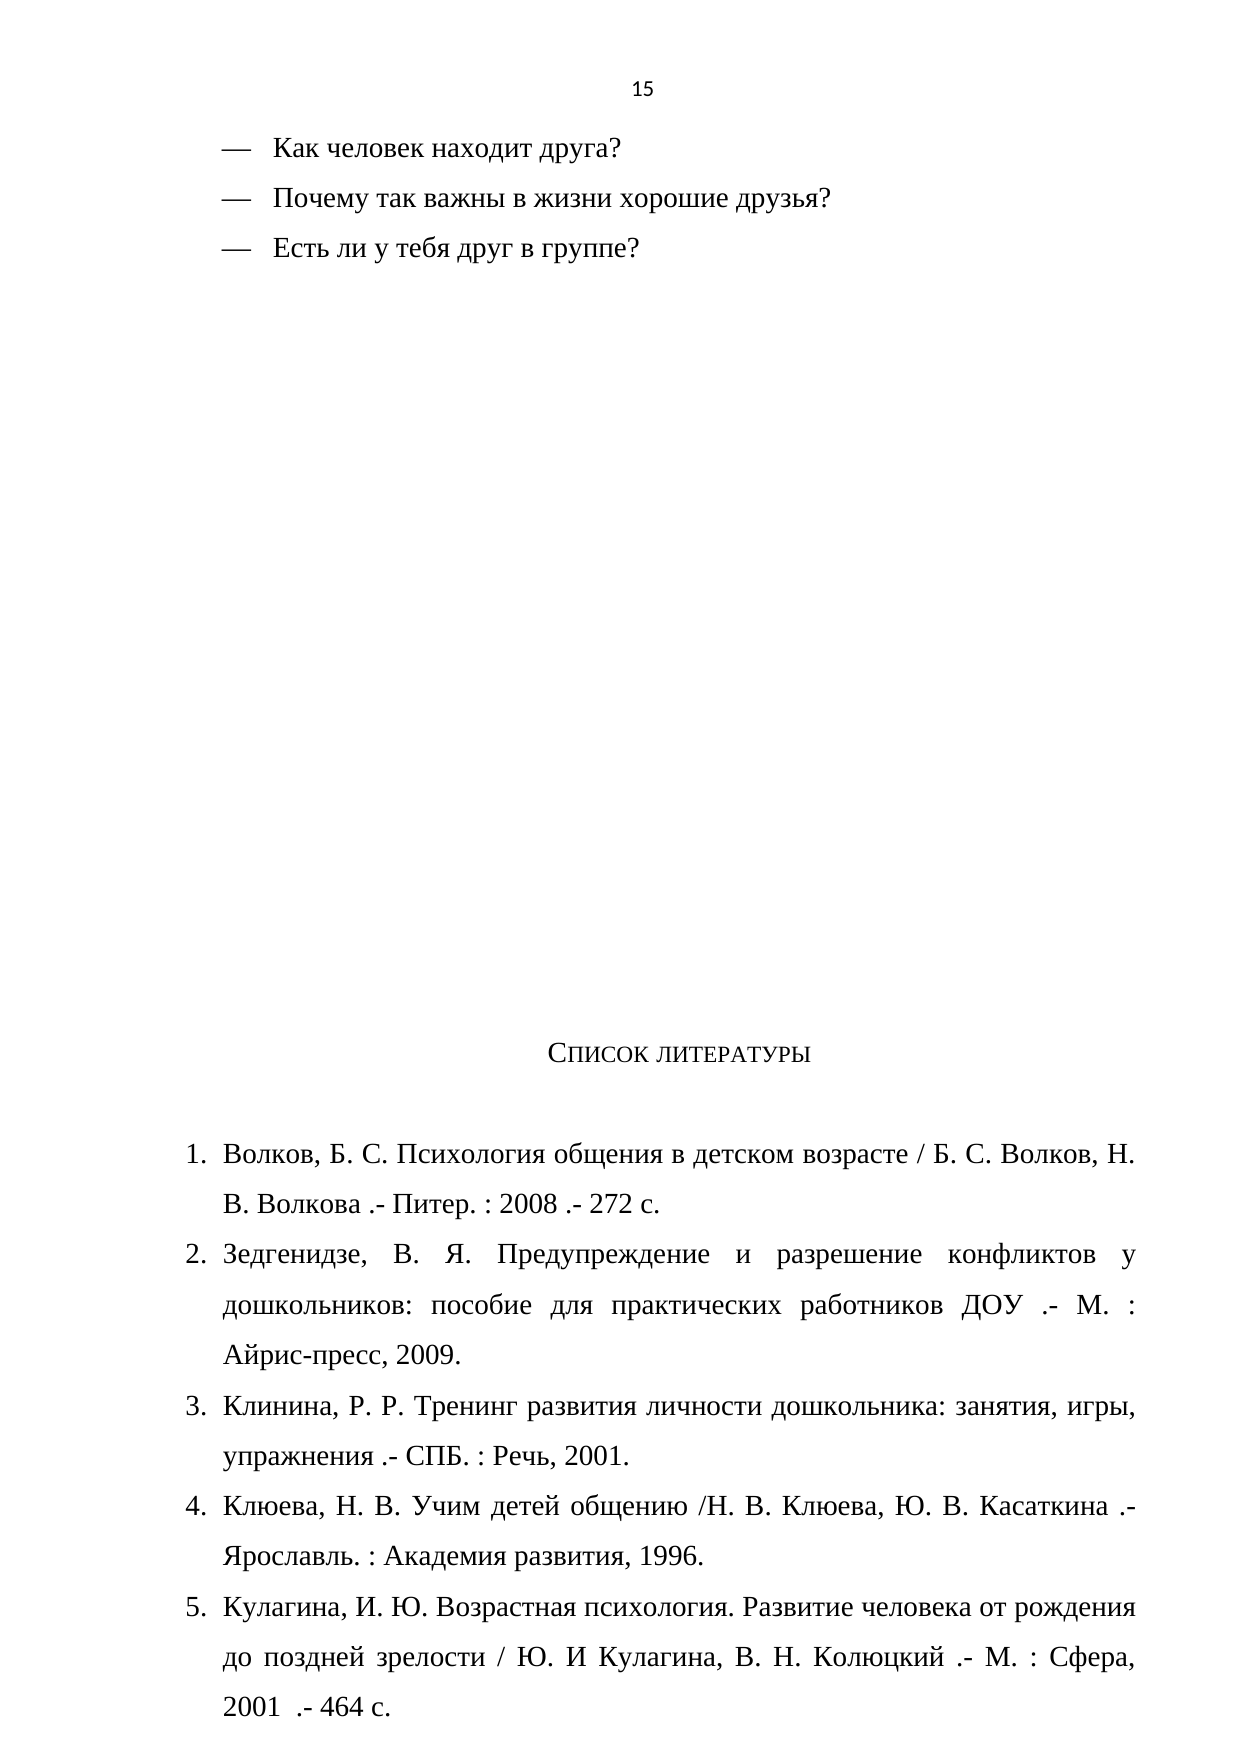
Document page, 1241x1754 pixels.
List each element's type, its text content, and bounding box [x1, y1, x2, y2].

text — Есть ли у тебя друг в группе? [148, 230, 1137, 264]
text — Почему так важны в жизни хорошие друзья? [148, 180, 1137, 214]
text — Как человек находит друга? [148, 130, 1137, 163]
list Кулагина, И. Ю. Возрастная психология. Развитие человека от рождения до поздней зрелости / Ю. И Кулагина, В. Н. Колюцкий .- М. : Сфера, 2001 .- 464 с. [185, 1589, 1137, 1723]
list Клинина, Р. Р. Тренинг развития личности дошкольника: занятия, игры, упражнения .- СПБ. : Речь, 2001. [185, 1388, 1137, 1471]
list Клюева, Н. В. Учим детей общению /Н. В. Клюева, Ю. В. Касаткина .- Ярославль. : Академия развития, 1996. [185, 1488, 1137, 1572]
list Зедгенидзе, В. Я. Предупреждение и разрешение конфликтов у дошкольников: пособие для практических работников ДОУ .- М. : Айрис-пресс, 2009. [185, 1237, 1137, 1371]
text Список литературы [148, 1035, 1137, 1069]
list Волков, Б. С. Психология общения в детском возрасте / Б. С. Волков, Н. В. Волкова .- Питер. : 2008 .- 272 с. [185, 1136, 1137, 1220]
